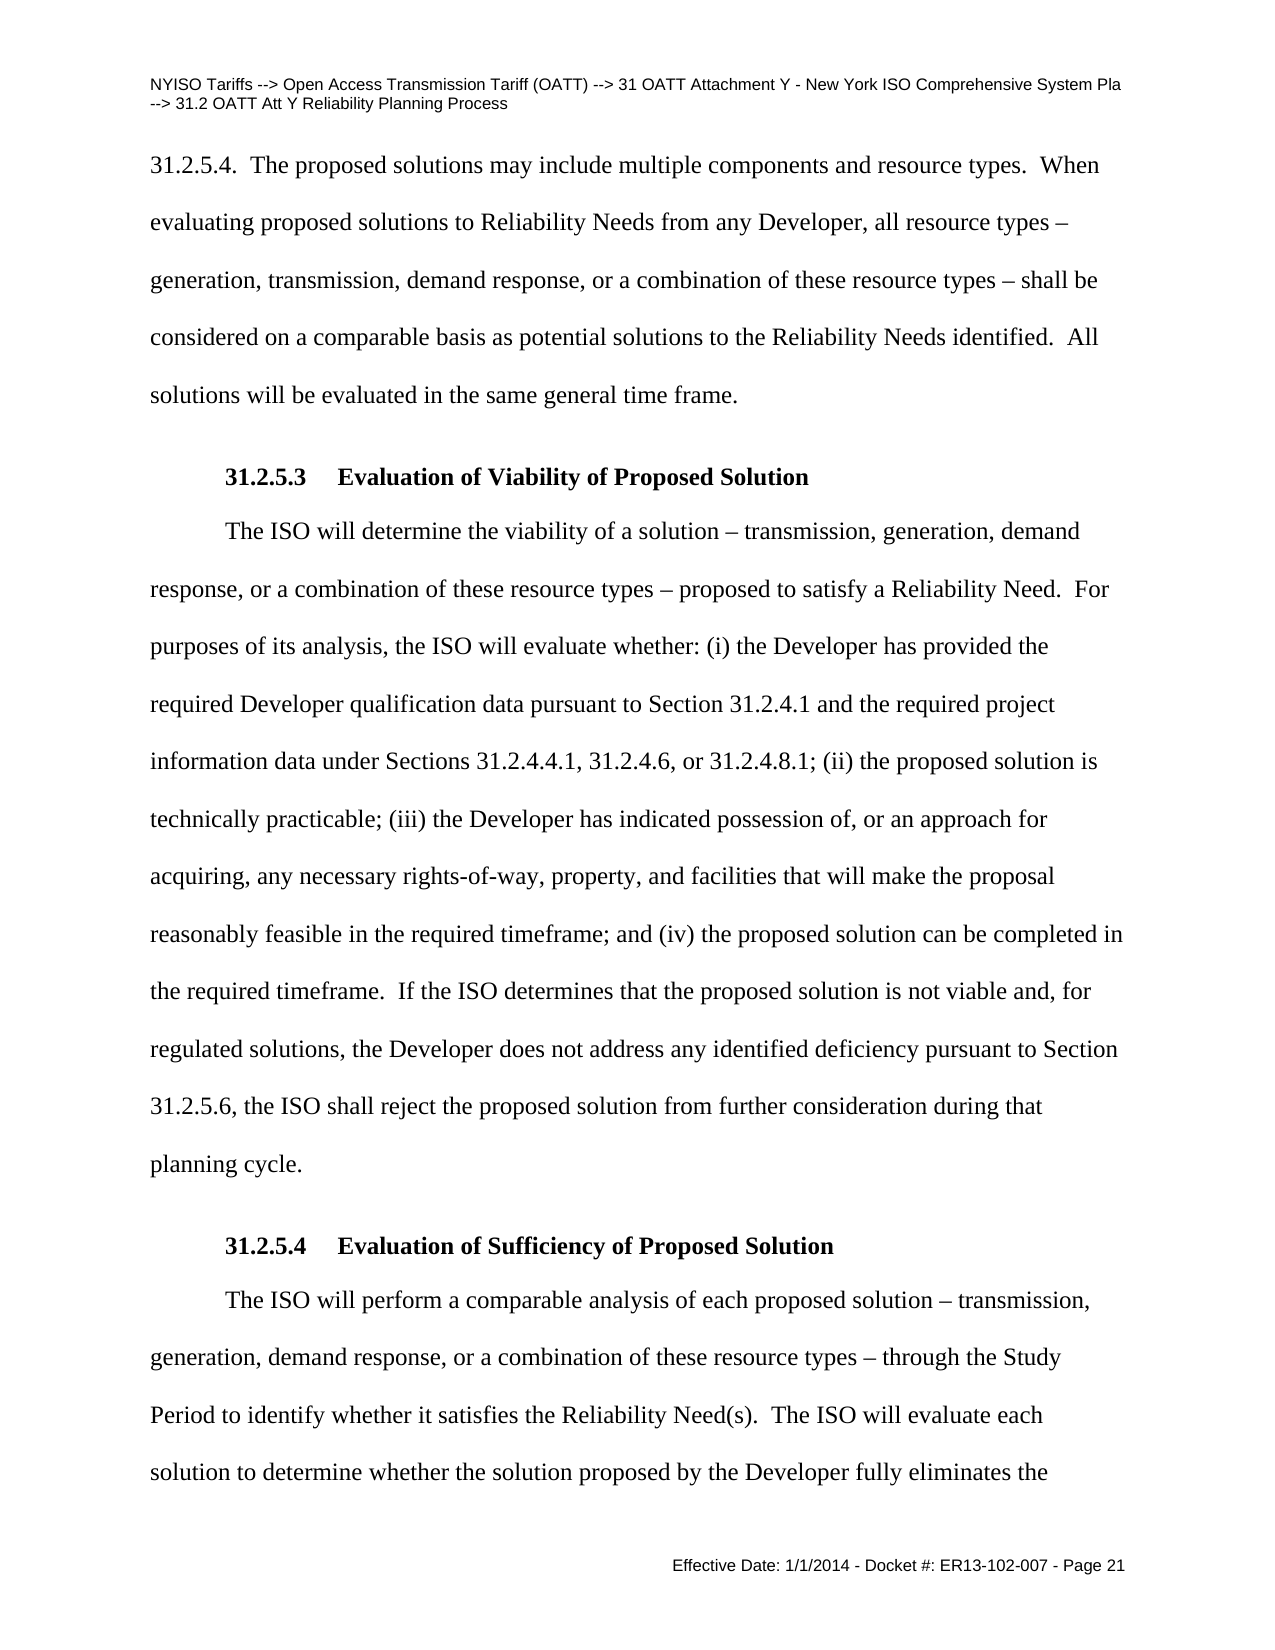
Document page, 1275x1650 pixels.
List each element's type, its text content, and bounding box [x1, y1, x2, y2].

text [150, 1285, 1125, 1486]
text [150, 150, 1125, 409]
subtitle 31.2.5.3 Evaluation of Viability of Proposed Solution [225, 462, 1125, 491]
subtitle 31.2.5.4 Evaluation of Sufficiency of Proposed Solution [225, 1231, 1125, 1260]
text The ISO will determine the viability of a solution – transmission, generation, demand response, or a combination of these resource types – proposed to satisfy a Reliability Need. For purposes of its analysis, the ISO will evaluate whether: (i) the Developer has provided the required Developer qualification data pursuant to Section 31.2.4.1 and the required project information data under Sections 31.2.4.4.1, 31.2.4.6, or 31.2.4.8.1; (ii) the proposed solution is technically practicable; (iii) the Developer has indicated possession of, or an approach for acquiring, any necessary rights-of-way, property, and facilities that will make the proposal reasonably feasible in the required timeframe; and (iv) the proposed solution can be completed in the required timeframe. If the ISO determines that the proposed solution is not viable and, for regulated solutions, the Developer does not address any identified deficiency pursuant to Section 31.2.5.6, the ISO shall reject the proposed solution from further consideration during that planning cycle. [150, 516, 1125, 1177]
